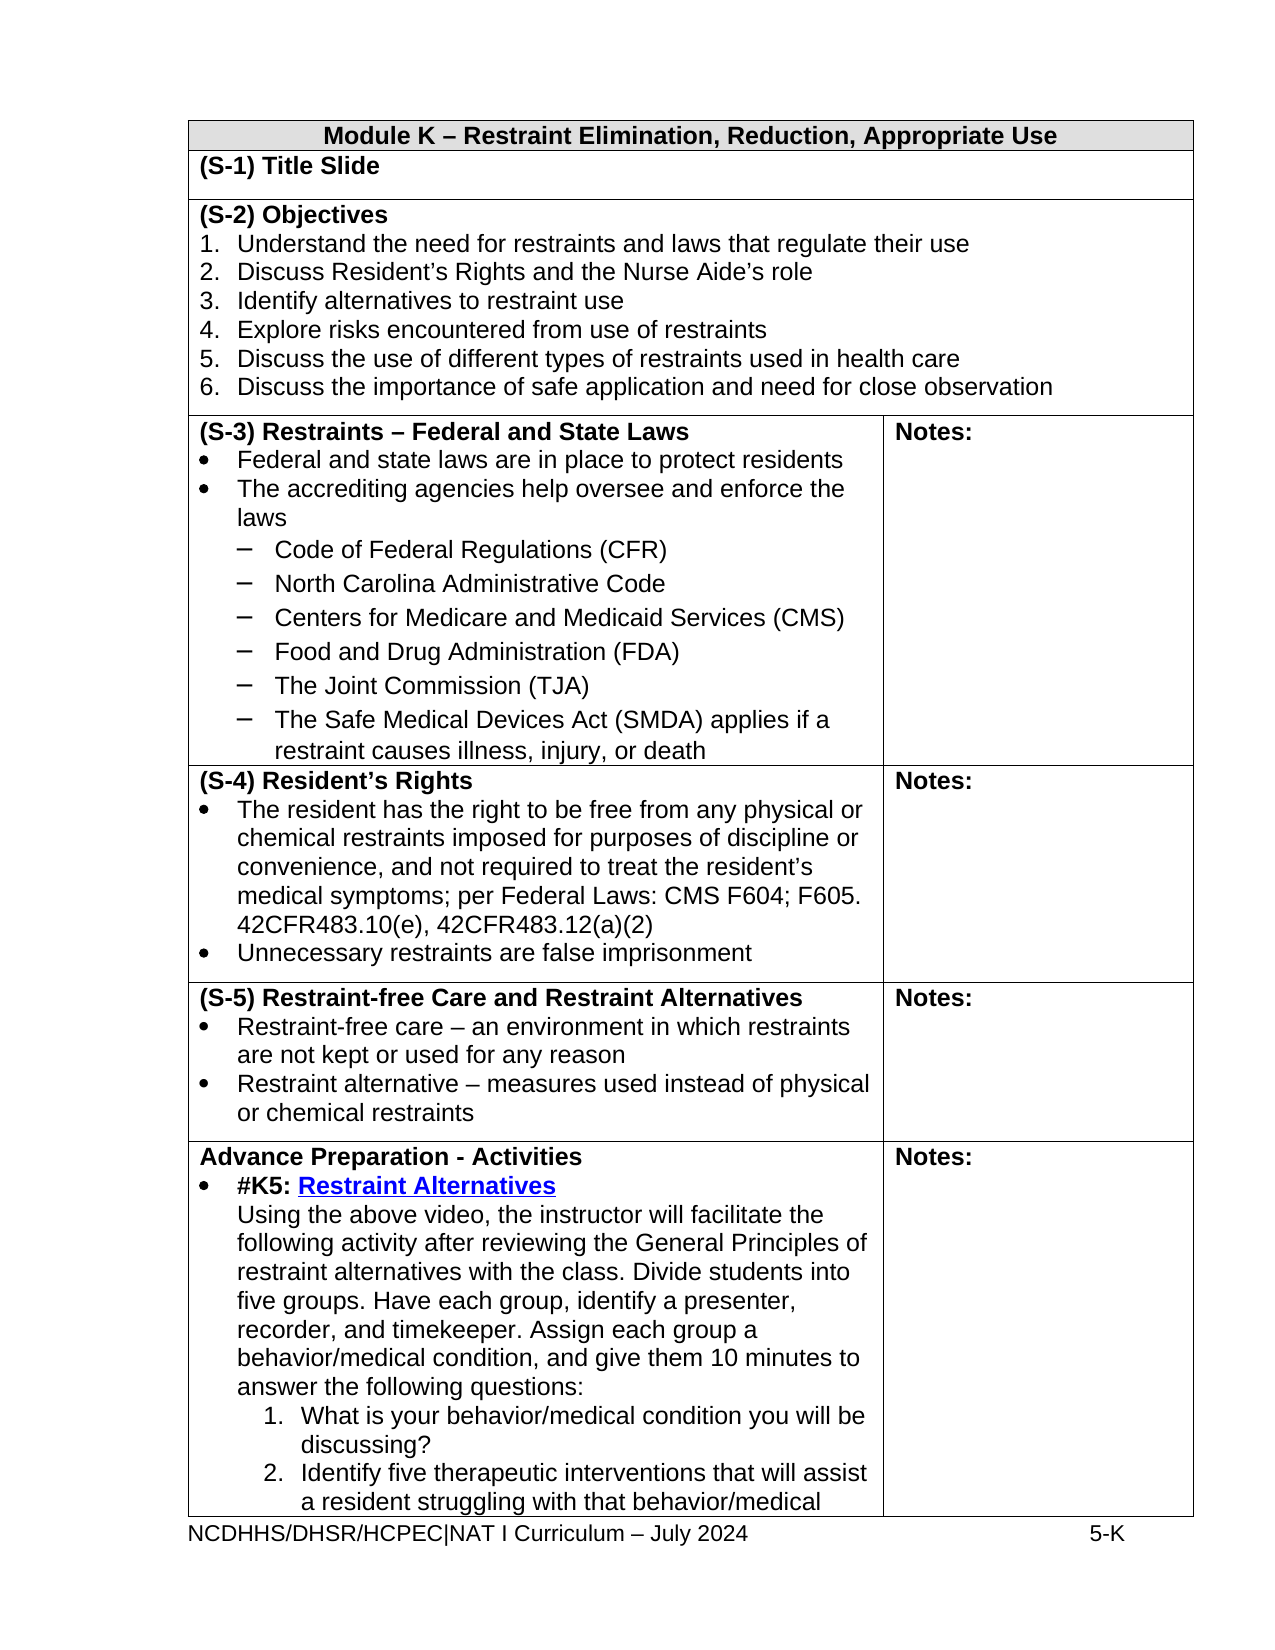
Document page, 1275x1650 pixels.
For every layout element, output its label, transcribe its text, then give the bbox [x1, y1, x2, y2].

table_cell (S-5) Restraint-free Care and Restraint Alternatives Restraint-free care – an environment in which restraints are not kept or used for any reason Restraint alternative – measures used instead of physical or chemical restraints [189, 983, 883, 1141]
table_cell Notes: [884, 983, 1193, 1141]
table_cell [189, 1142, 883, 1516]
table_cell (S-4) Resident’s Rights The resident has the right to be free from any physical or chemical restraints imposed for purposes of discipline or convenience, and not required to treat the resident’s medical symptoms; per Federal Laws: CMS F604; F605. 42CFR483.10(e), 42CFR483.12(a)(2) Unnecessary restraints are false imprisonment [189, 766, 883, 982]
table_cell (S-3) Restraints – Federal and State Laws Federal and state laws are in place to protect residents The accrediting agencies help oversee and enforce the laws Code of Federal Regulations (CFR) North Carolina Administrative Code Centers for Medicare and Medicaid Services (CMS) Food and Drug Administration (FDA) The Joint Commission (TJA) The Safe Medical Devices Act (SMDA) applies if a restraint causes illness, injury, or death [189, 416, 883, 765]
table_cell Notes: [884, 416, 1193, 765]
table_cell Notes: [884, 766, 1193, 982]
table_cell (S-1) Title Slide [189, 151, 1193, 199]
table_cell (S-2) Objectives Understand the need for restraints and laws that regulate their use Discuss Resident’s Rights and the Nurse Aide’s role Identify alternatives to restraint use Explore risks encountered from use of restraints Discuss the use of different types of restraints used in health care Discuss the importance of safe application and need for close observation [189, 200, 1193, 415]
table_cell Notes: [884, 1142, 1193, 1516]
table_header Module K – Restraint Elimination, Reduction, Appropriate Use [189, 121, 1193, 150]
